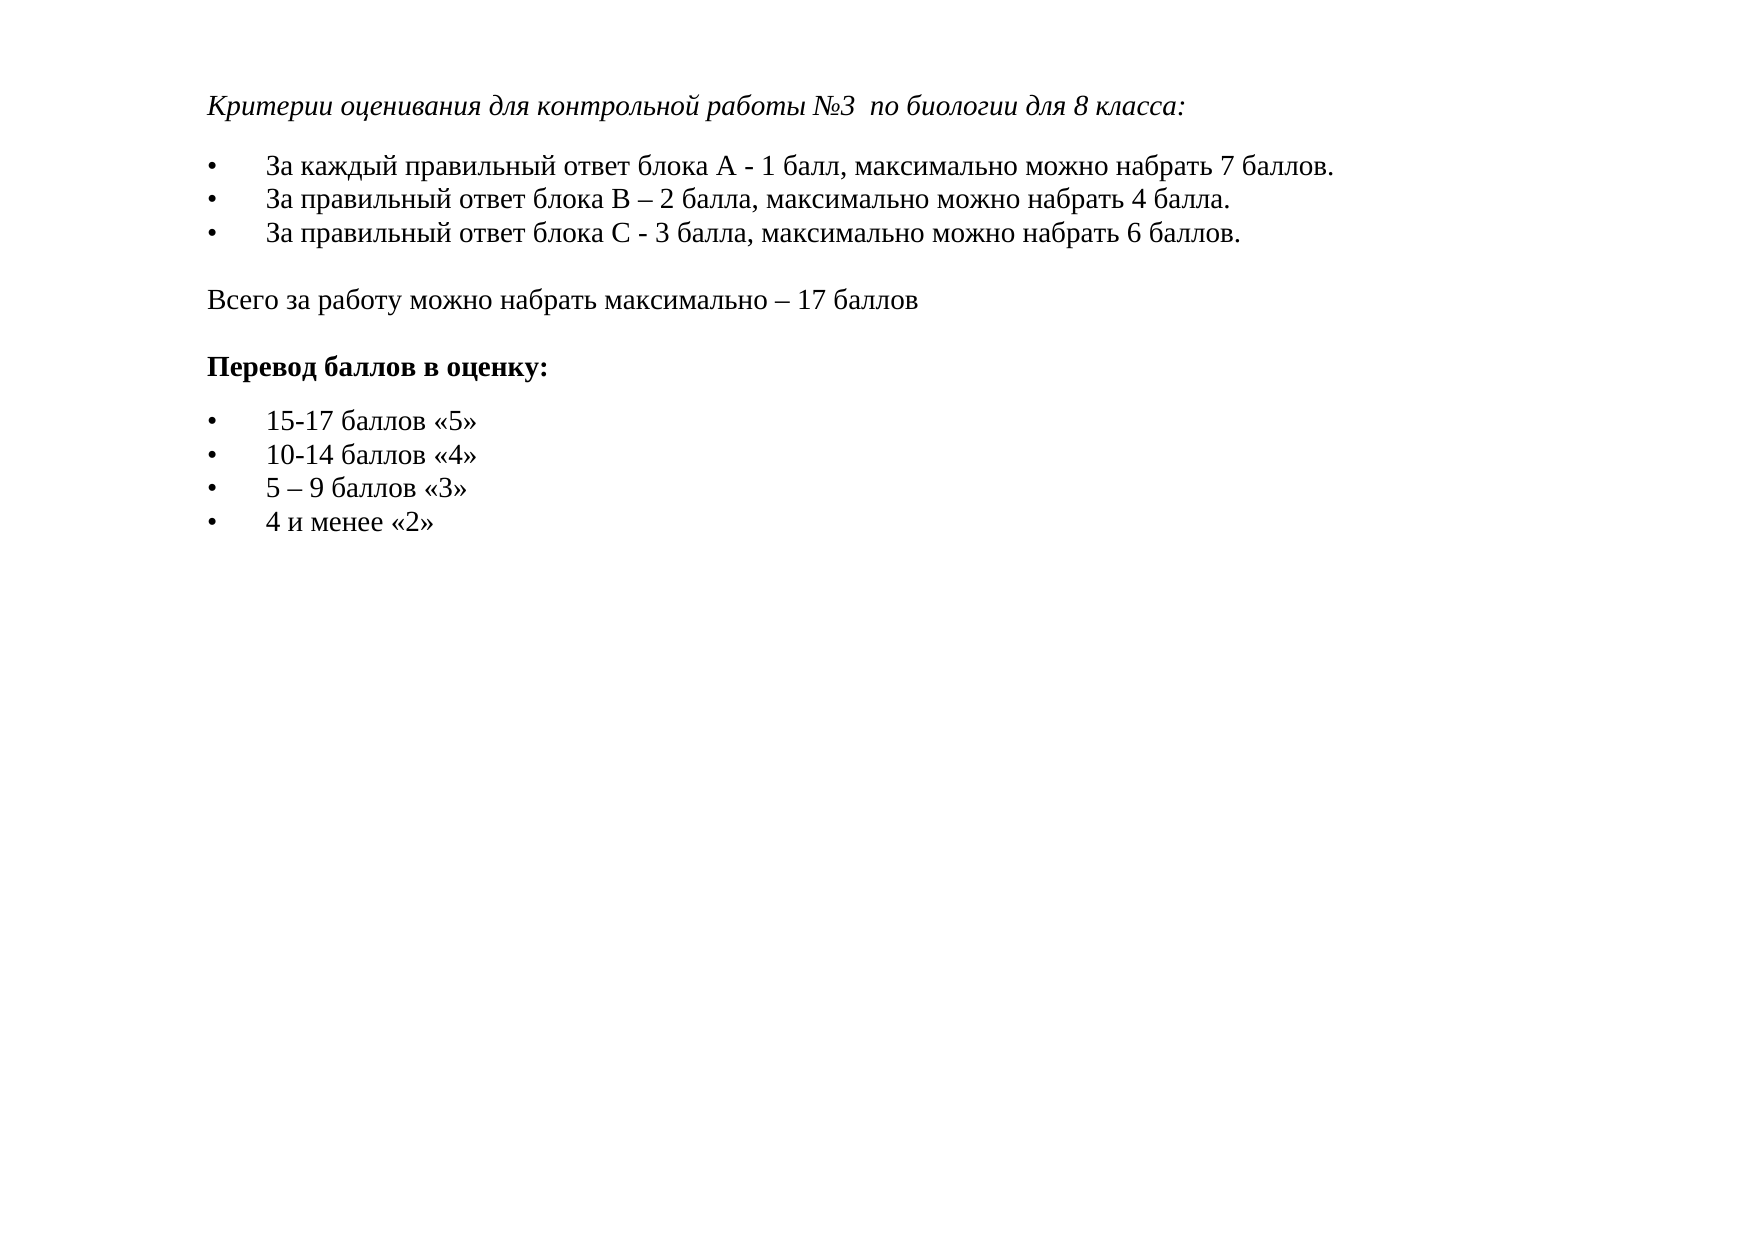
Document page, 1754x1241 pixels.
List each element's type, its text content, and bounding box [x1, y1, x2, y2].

text • За правильный ответ блока С - 3 балла, максимально можно набрать 6 баллов. [177, 215, 1636, 248]
text Перевод баллов в оценку: [177, 349, 1636, 383]
text • За правильный ответ блока В – 2 балла, максимально можно набрать 4 балла. [177, 181, 1636, 215]
text Всего за работу можно набрать максимально – 17 баллов [177, 282, 1636, 316]
text • 4 и менее «2» [177, 504, 1636, 538]
text • За каждый правильный ответ блока А - 1 балл, максимально можно набрать 7 баллов. [177, 148, 1636, 181]
text • 15-17 баллов «5» [177, 403, 1636, 437]
text Критерии оценивания для контрольной работы №3 по биологии для 8 класса: [177, 88, 1636, 122]
text • 5 – 9 баллов «3» [177, 471, 1636, 504]
text • 10-14 баллов «4» [177, 437, 1636, 471]
